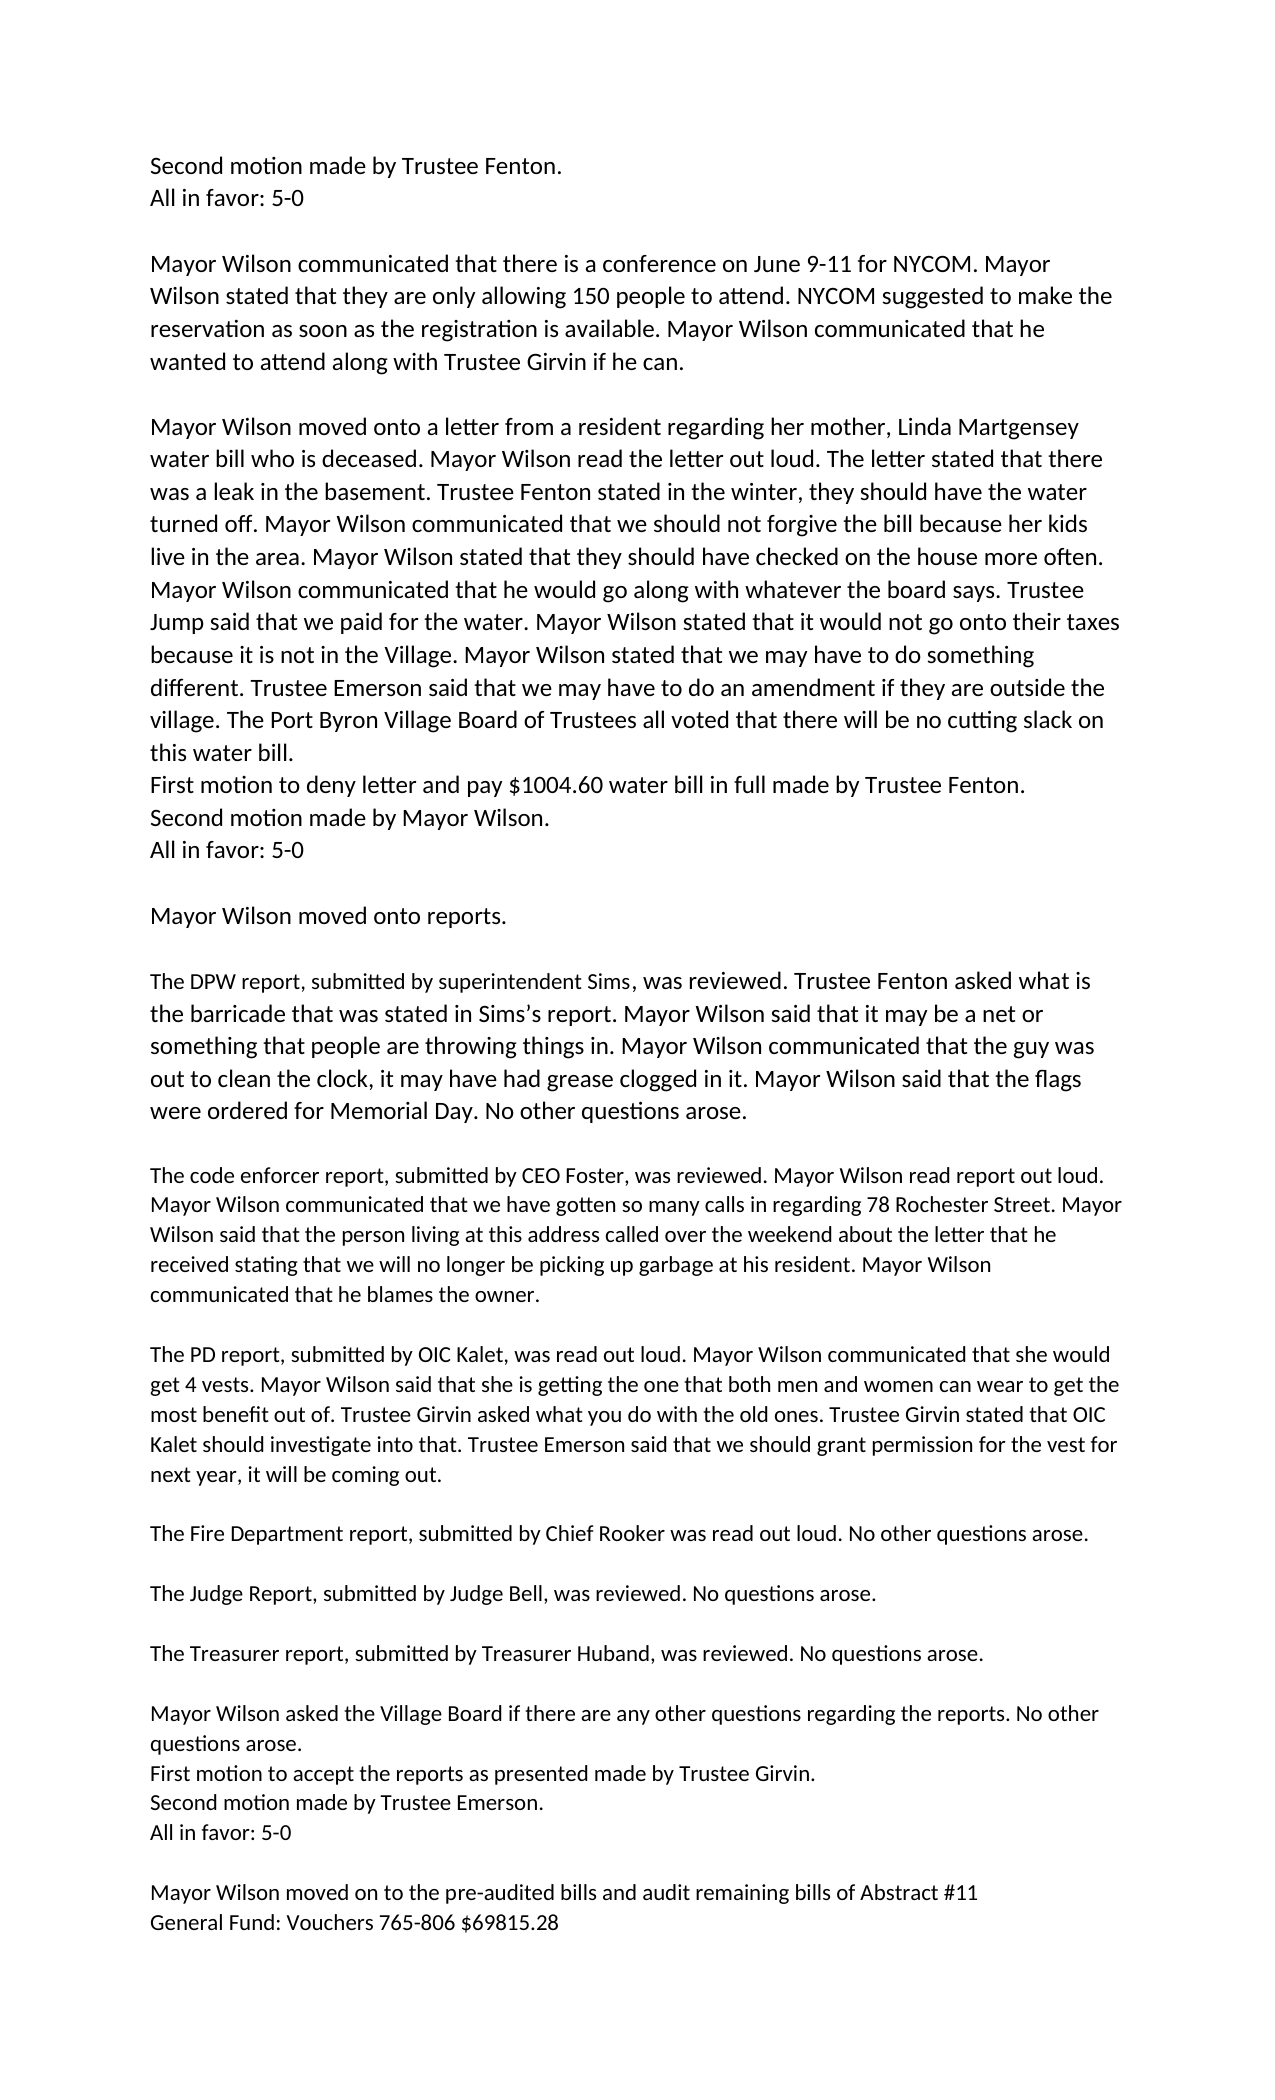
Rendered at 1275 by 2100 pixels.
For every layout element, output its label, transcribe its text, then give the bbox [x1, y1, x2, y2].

text All in favor: 5-0 [150, 1818, 1125, 1846]
text Mayor Wilson asked the Village Board if there are any other questions regarding the reports. No other questions arose. [150, 1699, 1125, 1757]
text The Treasurer report, submitted by Treasurer Huband, was reviewed. No questions arose. [150, 1639, 1125, 1667]
text Second motion made by Trustee Fenton. [150, 150, 1125, 181]
text Second motion made by Trustee Emerson. [150, 1788, 1125, 1817]
text First motion to deny letter and pay $1004.60 water bill in full made by Trustee Fenton. [150, 769, 1125, 800]
text The code enforcer report, submitted by CEO Foster, was reviewed. Mayor Wilson read report out loud. Mayor Wilson communicated that we have gotten so many calls in regarding 78 Rochester Street. Mayor Wilson said that the person living at this address called over the weekend about the letter that he received stating that we will no longer be picking up garbage at his resident. Mayor Wilson communicated that he blames the owner. [150, 1161, 1125, 1308]
text First motion to accept the reports as presented made by Trustee Girvin. [150, 1759, 1125, 1787]
text Mayor Wilson moved onto reports. [150, 900, 1125, 930]
text The Judge Report, submitted by Judge Bell, was reviewed. No questions arose. [150, 1579, 1125, 1607]
text Second motion made by Mayor Wilson. [150, 802, 1125, 833]
text General Fund: Vouchers 765-806 $69815.28 [150, 1908, 1125, 1936]
text Mayor Wilson moved on to the pre-audited bills and audit remaining bills of Abstract #11 [150, 1878, 1125, 1906]
text Mayor Wilson communicated that there is a conference on June 9-11 for NYCOM. Mayor Wilson stated that they are only allowing 150 people to attend. NYCOM suggested to make the reservation as soon as the registration is available. Mayor Wilson communicated that he wanted to attend along with Trustee Girvin if he can. [150, 248, 1125, 376]
text The PD report, submitted by OIC Kalet, was read out loud. Mayor Wilson communicated that she would get 4 vests. Mayor Wilson said that she is getting the one that both men and women can wear to get the most benefit out of. Trustee Girvin asked what you do with the old ones. Trustee Girvin stated that OIC Kalet should investigate into that. Trustee Emerson said that we should grant permission for the vest for next year, it will be coming out. [150, 1340, 1125, 1488]
text The DPW report, submitted by superintendent Sims, was reviewed. Trustee Fenton asked what is the barricade that was stated in Sims’s report. Mayor Wilson said that it may be a net or something that people are throwing things in. Mayor Wilson communicated that the guy was out to clean the clock, it may have had grease clogged in it. Mayor Wilson said that the flags were ordered for Memorial Day. No other questions arose. [150, 965, 1125, 1126]
text All in favor: 5-0 [150, 183, 1125, 213]
text All in favor: 5-0 [150, 835, 1125, 865]
text The Fire Department report, submitted by Chief Rooker was read out loud. No other questions arose. [150, 1519, 1125, 1547]
text Mayor Wilson moved onto a letter from a resident regarding her mother, Linda Martgensey water bill who is deceased. Mayor Wilson read the letter out loud. The letter stated that there was a leak in the basement. Trustee Fenton stated in the winter, they should have the water turned off. Mayor Wilson communicated that we should not forgive the bill because her kids live in the area. Mayor Wilson stated that they should have checked on the house more often. Mayor Wilson communicated that he would go along with whatever the board says. Trustee Jump said that we paid for the water. Mayor Wilson stated that it would not go onto their taxes because it is not in the Village. Mayor Wilson stated that we may have to do something different. Trustee Emerson said that we may have to do an amendment if they are outside the village. The Port Byron Village Board of Trustees all voted that there will be no cutting slack on this water bill. [150, 411, 1125, 767]
